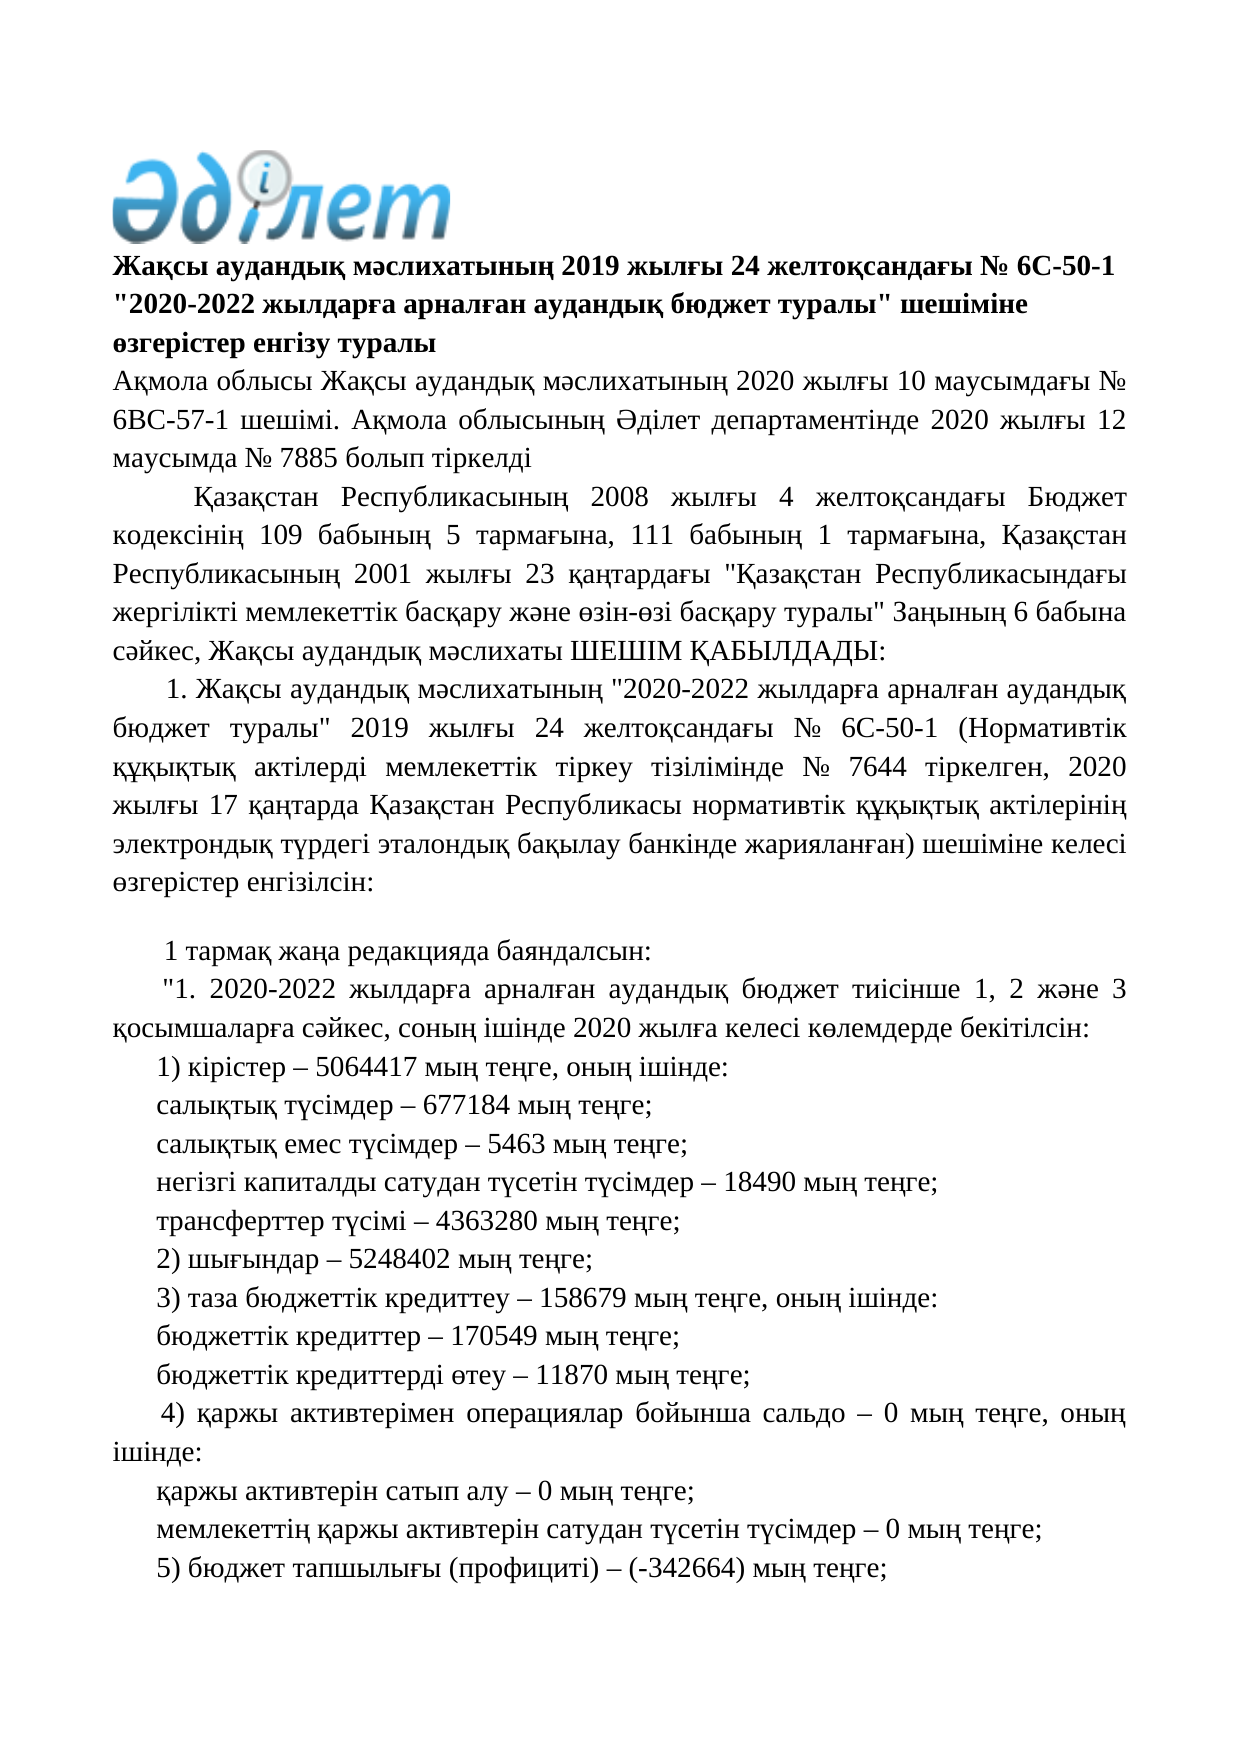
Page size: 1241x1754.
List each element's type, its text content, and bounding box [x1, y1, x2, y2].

text 4) қаржы активтерімен операциялар бойынша сальдо – 0 мың теңге, оның ішінде: [112, 1396, 1128, 1468]
text 1. Жақсы аудандық мәслихатының "2020-2022 жылдарға арналған аудандық бюджет туралы" 2019 жылғы 24 желтоқсандағы № 6С-50-1 (Нормативтік құқықтық актілерді мемлекеттік тіркеу тізілімінде № 7644 тіркелген, 2020 жылғы 17 қаңтарда Қазақстан Республикасы нормативтік құқықтық актілерінің электрондық түрдегі эталондық бақылау банкінде жарияланған) шешіміне келесі өзгерістер енгізілсін: [112, 672, 1128, 898]
text трансферттер түсімі – 4363280 мың теңге; [112, 1203, 1128, 1236]
text 1 тармақ жаңа редакцияда баяндалсын: [112, 933, 1128, 967]
text салықтық түсімдер – 677184 мың теңге; [112, 1087, 1128, 1121]
text Ақмола облысы Жақсы аудандық мәслихатының 2020 жылғы 10 маусымдағы № 6ВС-57-1 шешімі. Ақмола облысының Әділет департаментінде 2020 жылғы 12 маусымда № 7885 болып тіркелді [112, 363, 1128, 474]
text 5) бюджет тапшылығы (профициті) – (-342664) мың теңге; [112, 1550, 1128, 1583]
text "1. 2020-2022 жылдарға арналған аудандық бюджет тиісінше 1, 2 және 3 қосымшаларға сәйкес, соның ішінде 2020 жылға келесі көлемдерде бекітілсін: [112, 972, 1128, 1044]
text негізгі капиталды сатудан түсетін түсімдер – 18490 мың теңге; [112, 1164, 1128, 1198]
text қаржы активтерін сатып алу – 0 мың теңге; [112, 1473, 1128, 1506]
text 2) шығындар – 5248402 мың теңге; [112, 1241, 1128, 1275]
text мемлекеттің қаржы активтерін сатудан түсетін түсімдер – 0 мың теңге; [112, 1511, 1128, 1545]
text 1) кірістер – 5064417 мың теңге, оның ішінде: [112, 1049, 1128, 1082]
text бюджеттік кредиттер – 170549 мың теңге; [112, 1318, 1128, 1352]
text салықтық емес түсімдер – 5463 мың теңге; [112, 1126, 1128, 1159]
picture [112, 150, 451, 244]
text Қазақстан Республикасының 2008 жылғы 4 желтоқсандағы Бюджет кодексінің 109 бабының 5 тармағына, 111 бабының 1 тармағына, Қазақстан Республикасының 2001 жылғы 23 қаңтардағы "Қазақстан Республикасындағы жергілікті мемлекеттік басқару және өзін-өзі басқару туралы" Заңының 6 бабына сәйкес, Жақсы аудандық мәслихаты ШЕШІМ ҚАБЫЛДАДЫ: [112, 479, 1128, 667]
text Жақсы аудандық мәслихатының 2019 жылғы 24 желтоқсандағы № 6С-50-1 "2020-2022 жылдарға арналған аудандық бюджет туралы" шешіміне өзгерістер енгізу туралы [112, 248, 1128, 358]
text бюджеттік кредиттерді өтеу – 11870 мың теңге; [112, 1357, 1128, 1391]
text 3) таза бюджеттік кредиттеу – 158679 мың теңге, оның ішінде: [112, 1280, 1128, 1313]
